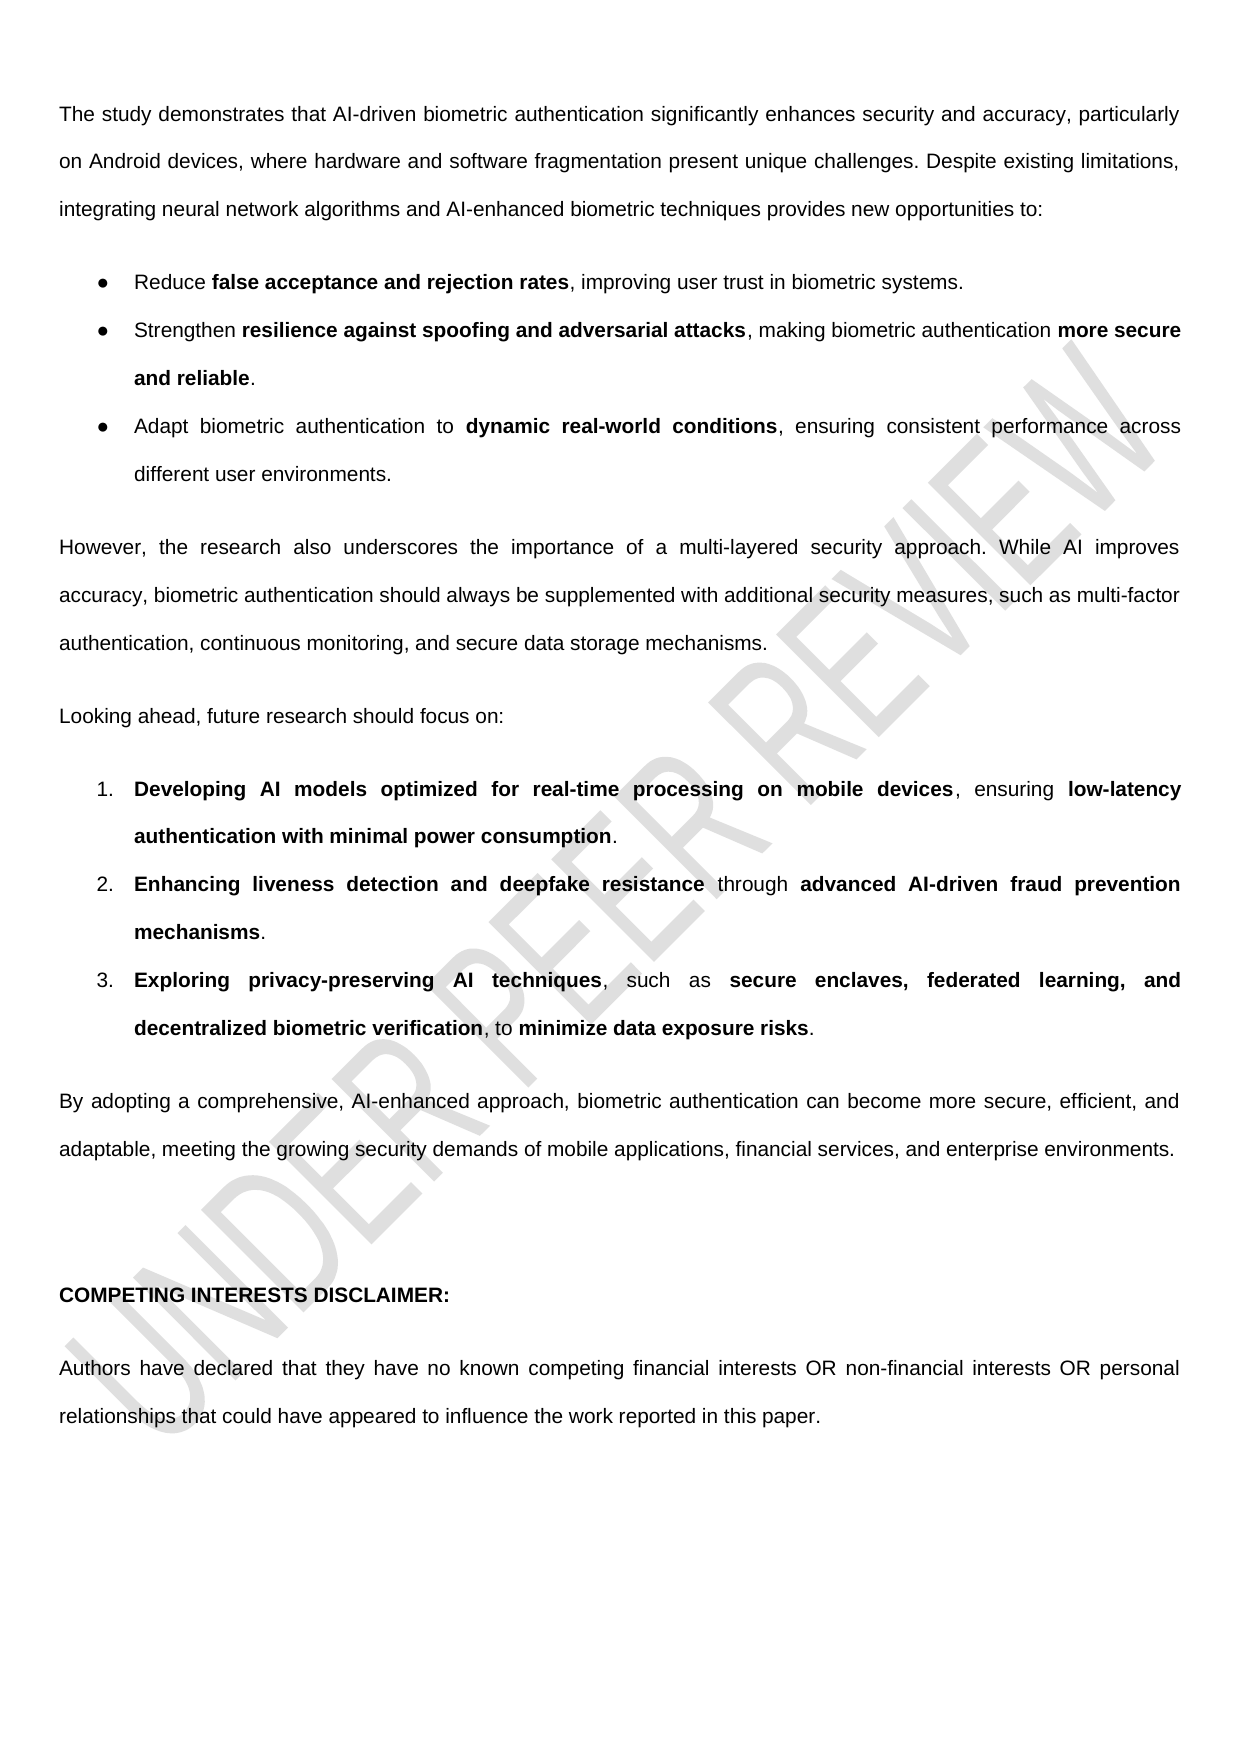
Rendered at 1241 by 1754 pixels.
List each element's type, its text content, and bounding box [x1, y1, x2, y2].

list Exploring privacy-preserving AI techniques, such as secure enclaves, federated learning, and decentralized biometric verification, to minimize data exposure risks. [96, 968, 1181, 1040]
list Strengthen resilience against spoofing and adversarial attacks, making biometric authentication more secure and reliable. [96, 318, 1181, 390]
text COMPETING INTERESTS DISCLAIMER: [59, 1283, 1181, 1307]
list Adapt biometric authentication to dynamic real-world conditions, ensuring consistent performance across different user environments. [96, 414, 1181, 486]
text However, the research also underscores the importance of a multi-layered security approach. While AI improves accuracy, biometric authentication should always be supplemented with additional security measures, such as multi-factor authentication, continuous monitoring, and secure data storage mechanisms. [59, 535, 1181, 654]
text Looking ahead, future research should focus on: [59, 703, 1181, 727]
list Enhancing liveness detection and deepfake resistance through advanced AI-driven fraud prevention mechanisms. [96, 872, 1181, 944]
text The study demonstrates that AI-driven biometric authentication significantly enhances security and accuracy, particularly on Android devices, where hardware and software fragmentation present unique challenges. Despite existing limitations, integrating neural network algorithms and AI-enhanced biometric techniques provides new opportunities to: [59, 101, 1181, 221]
list Reduce false acceptance and rejection rates, improving user trust in biometric systems. [96, 270, 1181, 294]
list Developing AI models optimized for real-time processing on mobile devices, ensuring low-latency authentication with minimal power consumption. [96, 776, 1181, 848]
text By adopting a comprehensive, AI-enhanced approach, biometric authentication can become more secure, efficient, and adaptable, meeting the growing security demands of mobile applications, financial services, and enterprise environments. [59, 1089, 1181, 1161]
text Authors have declared that they have no known competing financial interests OR non-financial interests OR personal relationships that could have appeared to influence the work reported in this paper. [59, 1356, 1181, 1427]
